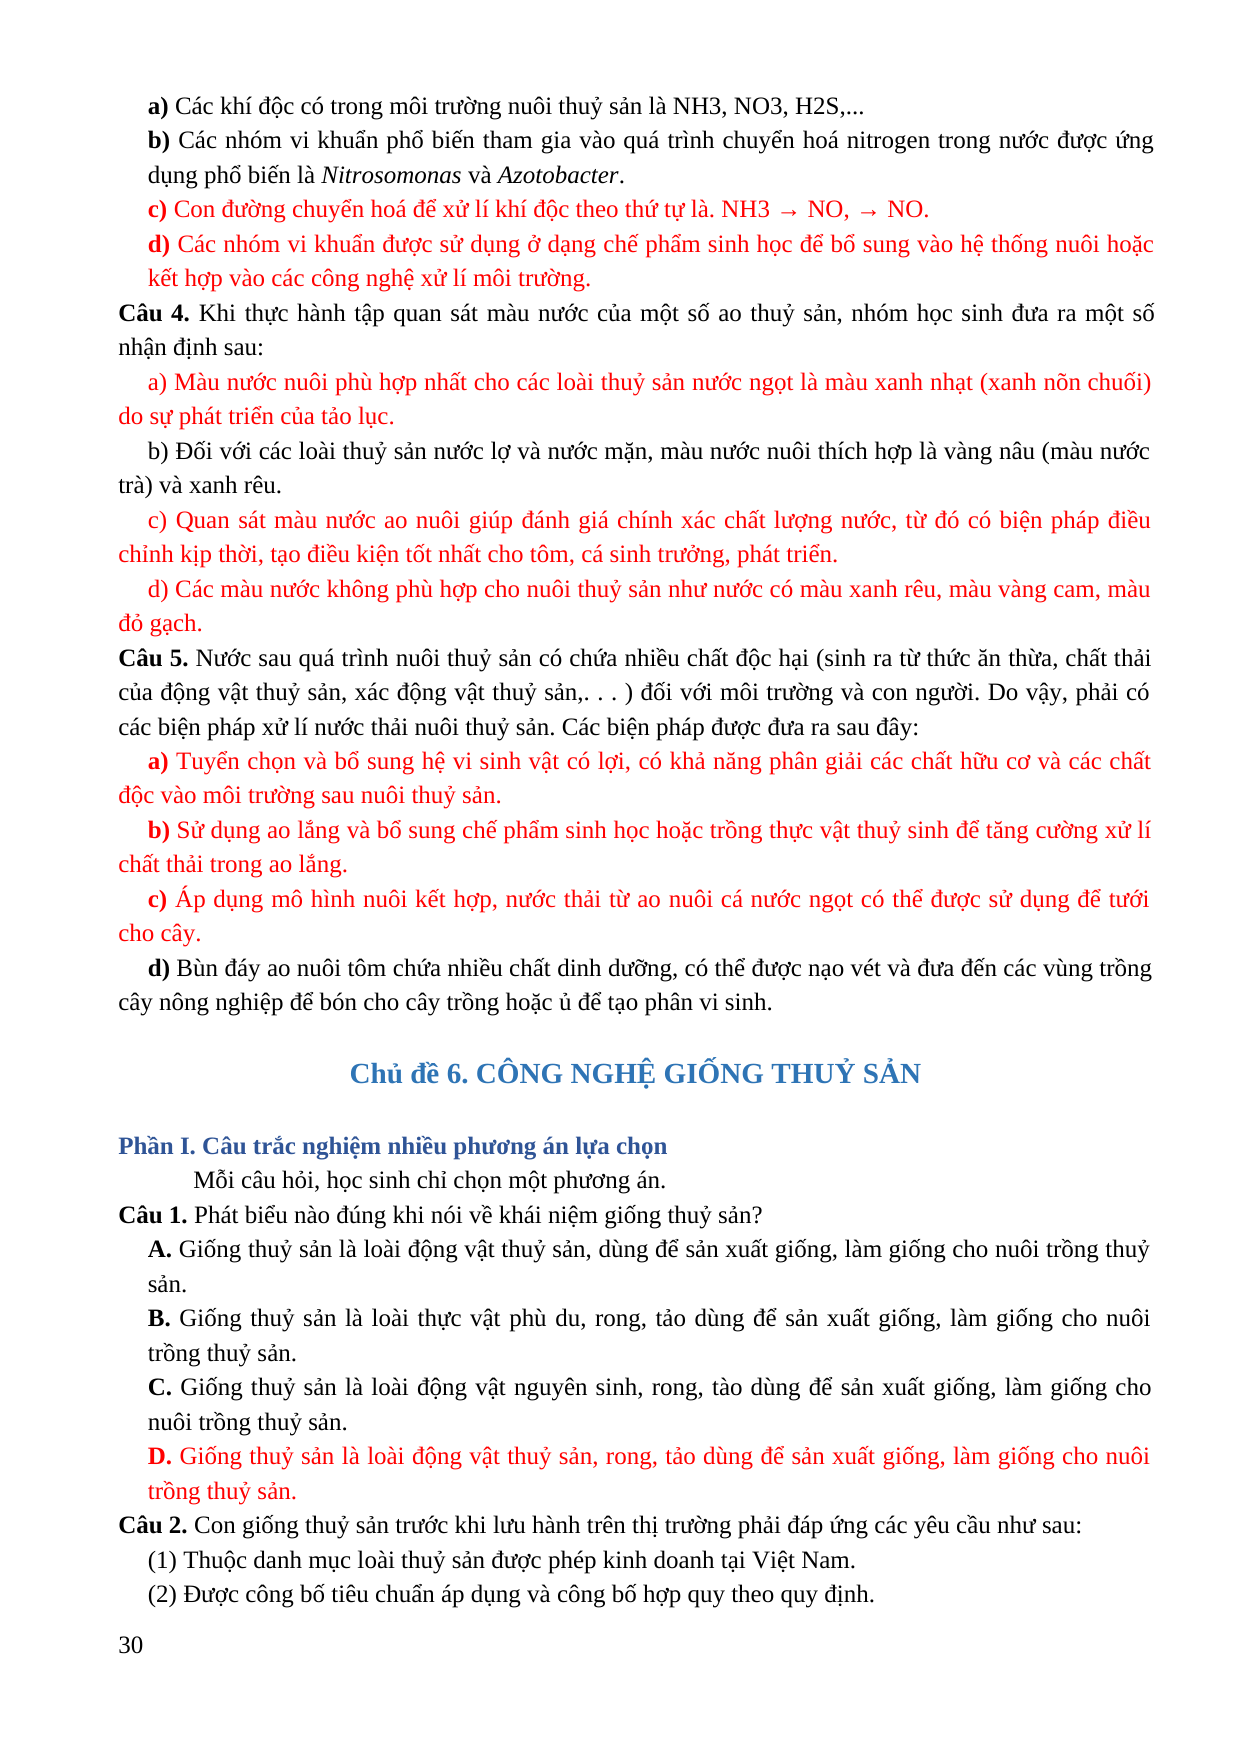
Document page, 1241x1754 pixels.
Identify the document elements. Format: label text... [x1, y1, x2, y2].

text Câu 1. Phát biểu nào đúng khi nói về khái niệm giống thuỷ sản? [118, 1200, 1152, 1229]
subtitle Phần I. Câu trắc nghiệm nhiều phương án lựa chọn [118, 1131, 1152, 1160]
text c) Con đường chuyển hoá để xử lí khí độc theo thứ tự là. NH3 → NO, → NO. [148, 194, 1156, 223]
text B. Giống thuỷ sản là loài thực vật phù du, rong, tảo dùng để sản xuất giống, làm giống cho nuôi trồng thuỷ sản. [148, 1303, 1152, 1367]
text b) Các nhóm vi khuẩn phổ biến tham gia vào quá trình chuyển hoá nitrogen trong nước được ứng dụng phổ biến là Nitrosomonas và Azotobacter. [148, 125, 1156, 189]
text C. Giống thuỷ sản là loài động vật nguyên sinh, rong, tào dùng để sản xuất giống, làm giống cho nuôi trồng thuỷ sản. [148, 1372, 1152, 1436]
text b) Đối với các loài thuỷ sản nước lợ và nước mặn, màu nước nuôi thích hợp là vàng nâu (màu nước trà) và xanh rêu. [118, 436, 1152, 499]
text Câu 4. Khi thực hành tập quan sát màu nước của một số ao thuỷ sản, nhóm học sinh đưa ra một số nhận định sau: [118, 298, 1156, 361]
text D. Giống thuỷ sản là loài động vật thuỷ sản, rong, tảo dùng để sản xuất giống, làm giống cho nuôi trồng thuỷ sản. [148, 1441, 1152, 1504]
text b) Sử dụng ao lắng và bổ sung chế phẩm sinh học hoặc trồng thực vật thuỷ sinh để tăng cường xử lí chất thải trong ao lắng. [118, 815, 1152, 878]
text Câu 5. Nước sau quá trình nuôi thuỷ sản có chứa nhiều chất độc hại (sinh ra từ thức ăn thừa, chất thải của động vật thuỷ sản, xác động vật thuỷ sản,. . . ) đối với môi trường và con người. Do vậy, phải có các biện pháp xử lí nước thải nuôi thuỷ sản. Các biện pháp được đưa ra sau đây: [118, 643, 1152, 740]
text Mỗi câu hỏi, học sinh chỉ chọn một phương án. [118, 1166, 1152, 1194]
text A. Giống thuỷ sản là loài động vật thuỷ sản, dùng để sản xuất giống, làm giống cho nuôi trồng thuỷ sản. [148, 1234, 1152, 1298]
text c) Quan sát màu nước ao nuôi giúp đánh giá chính xác chất lượng nước, từ đó có biện pháp điều chỉnh kịp thời, tạo điều kiện tốt nhất cho tôm, cá sinh trưởng, phát triển. [118, 505, 1152, 568]
text (2) Được công bố tiêu chuẩn áp dụng và công bố hợp quy theo quy định. [118, 1579, 1152, 1608]
text a) Các khí độc có trong môi trường nuôi thuỷ sản là NH3, NO3, H2S,... [148, 91, 1156, 120]
subtitle Chủ đề 6. CÔNG NGHỆ GIỐNG THUỶ SẢN [118, 1056, 1152, 1090]
text c) Áp dụng mô hình nuôi kết hợp, nước thải từ ao nuôi cá nước ngọt có thể được sử dụng để tưới cho cây. [118, 884, 1152, 947]
text Câu 2. Con giống thuỷ sản trước khi lưu hành trên thị trường phải đáp ứng các yêu cầu như sau: [118, 1510, 1152, 1539]
text (1) Thuộc danh mục loài thuỷ sản được phép kinh doanh tại Việt Nam. [118, 1545, 1152, 1573]
text a) Tuyển chọn và bổ sung hệ vi sinh vật có lợi, có khả năng phân giải các chất hữu cơ và các chất độc vào môi trường sau nuôi thuỷ sản. [118, 746, 1152, 809]
text d) Các màu nước không phù hợp cho nuôi thuỷ sản như nước có màu xanh rêu, màu vàng cam, màu đỏ gạch. [118, 574, 1152, 637]
text d) Các nhóm vi khuẩn được sử dụng ở dạng chế phẩm sinh học để bổ sung vào hệ thống nuôi hoặc kết hợp vào các công nghệ xử lí môi trường. [148, 229, 1156, 292]
text a) Màu nước nuôi phù hợp nhất cho các loài thuỷ sản nước ngọt là màu xanh nhạt (xanh nõn chuối) do sự phát triển của tảo lục. [118, 367, 1152, 430]
text d) Bùn đáy ao nuôi tôm chứa nhiều chất dinh dưỡng, có thể được nạo vét và đưa đến các vùng trồng cây nông nghiệp để bón cho cây trồng hoặc ủ để tạo phân vi sinh. [118, 953, 1152, 1016]
